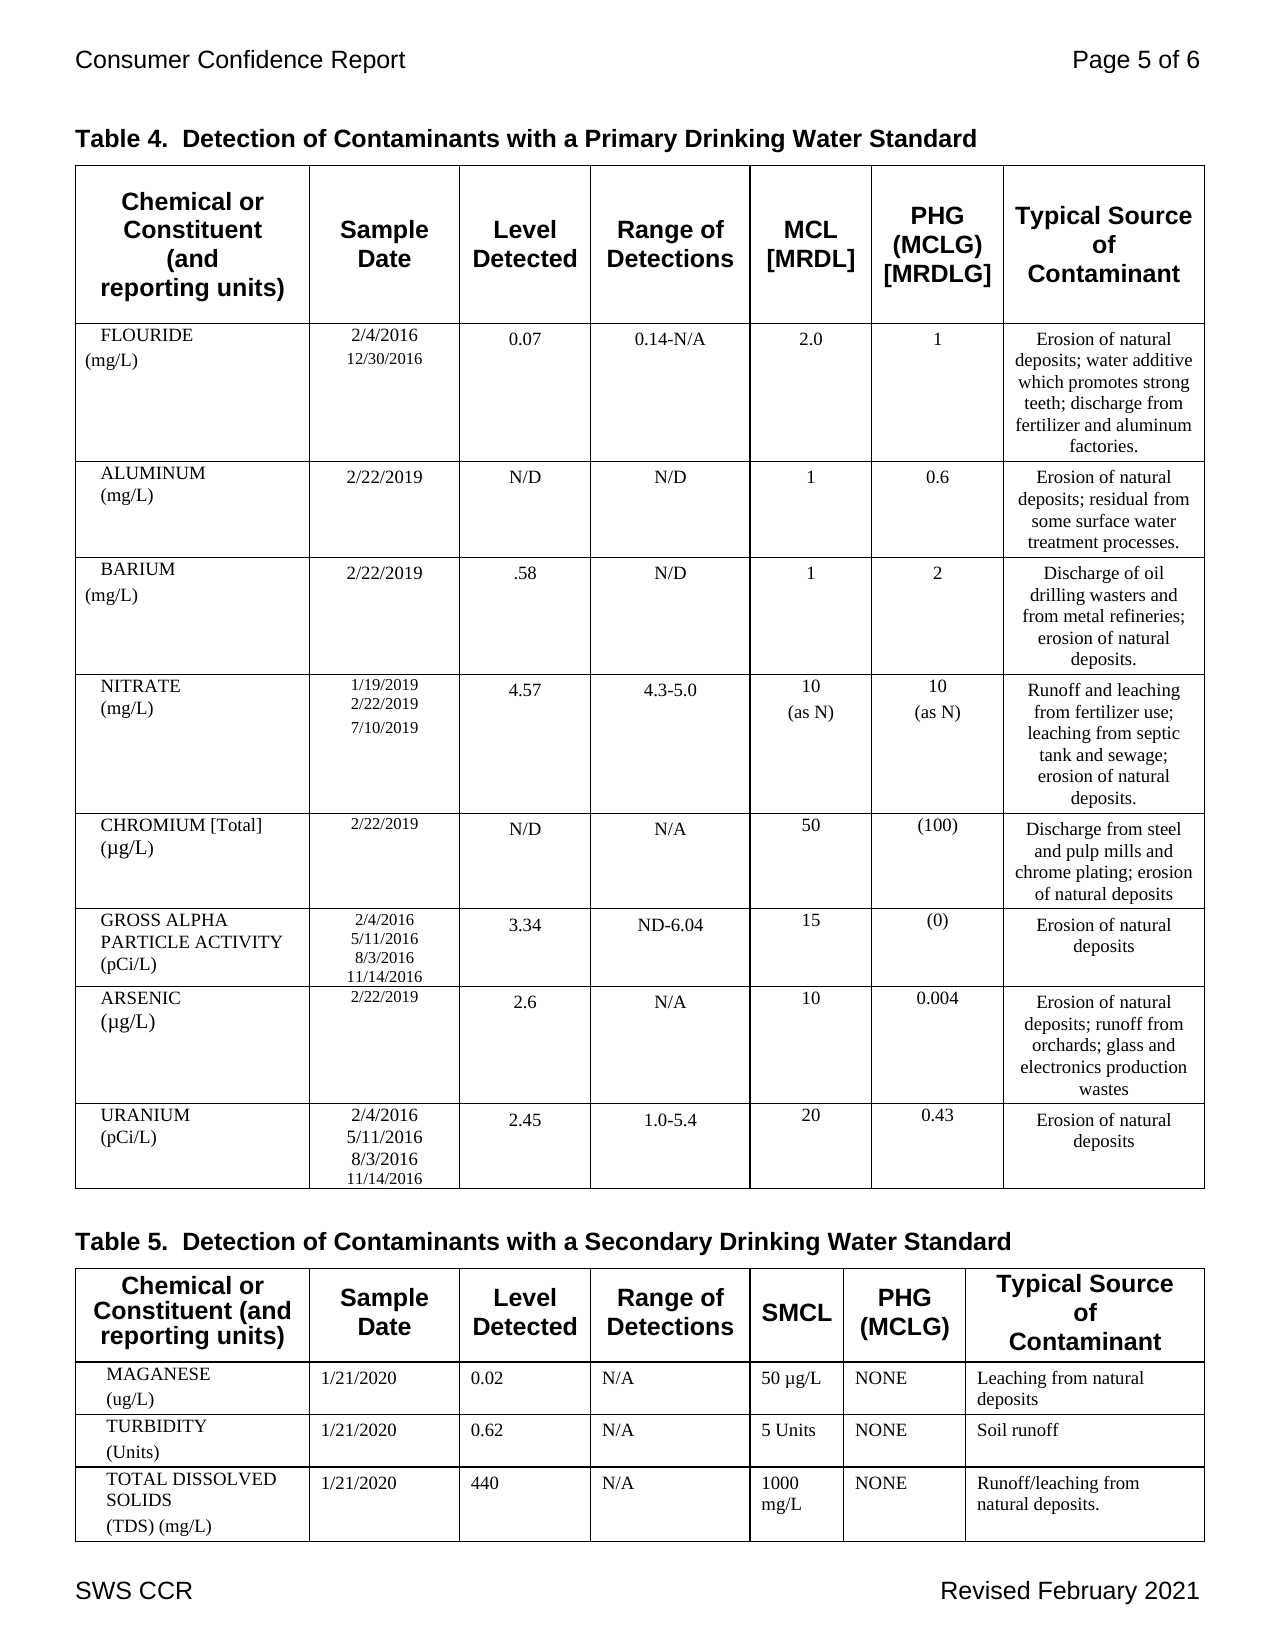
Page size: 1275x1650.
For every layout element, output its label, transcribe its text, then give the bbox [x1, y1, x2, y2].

table_cell Erosion of natural deposits [1004, 909, 1204, 986]
table_cell 20 [751, 1104, 871, 1188]
table_cell 2.0 [751, 324, 871, 461]
table_cell 440 [460, 1468, 590, 1541]
table_cell 1000 mg/L [751, 1468, 843, 1541]
table_cell 5 Units [751, 1415, 843, 1466]
table_cell 2/22/2019 [310, 987, 459, 1103]
table_cell URANIUM (pCi/L) [76, 1104, 309, 1188]
table_header Level Detected [460, 166, 590, 322]
table_header PHG (MCLG) [MRDLG] [872, 166, 1003, 322]
table_cell 1 [751, 462, 871, 557]
table_cell N/A [591, 1415, 749, 1466]
table_cell Discharge of oil drilling wasters and from metal refineries; erosion of natural deposits. [1004, 558, 1204, 674]
table_cell 3.34 [460, 909, 590, 986]
table_cell FLOURIDE (mg/L) [76, 324, 309, 461]
table_cell N/D [460, 814, 590, 908]
table_cell 4.57 [460, 675, 590, 813]
table_cell N/D [591, 462, 749, 557]
table_cell 1/21/2020 [310, 1468, 459, 1541]
table_cell 0.004 [872, 987, 1003, 1103]
table_cell N/A [591, 814, 749, 908]
table_cell 2/22/2019 [310, 462, 459, 557]
table_cell 0.07 [460, 324, 590, 461]
table_cell Erosion of natural deposits; residual from some surface water treatment processes. [1004, 462, 1204, 557]
table_cell ALUMINUM (mg/L) [76, 462, 309, 557]
table_cell 2.45 [460, 1104, 590, 1188]
table_cell Leaching from natural deposits [966, 1363, 1204, 1414]
table_cell Discharge from steel and pulp mills and chrome plating; erosion of natural deposits [1004, 814, 1204, 908]
table_header Sample Date [310, 1269, 459, 1361]
table_header Typical Source of Contaminant [966, 1269, 1204, 1361]
table_cell ND-6.04 [591, 909, 749, 986]
table_header Range of Detections [591, 1269, 749, 1361]
table_cell NONE [844, 1468, 965, 1541]
table_cell N/A [591, 1363, 749, 1414]
table_header Range of Detections [591, 166, 749, 322]
table_cell N/D [460, 462, 590, 557]
table_cell 0.6 [872, 462, 1003, 557]
table_cell Soil runoff [966, 1415, 1204, 1466]
table_cell N/A [591, 1468, 749, 1541]
table_cell NONE [844, 1415, 965, 1466]
table_cell TURBIDITY (Units) [76, 1415, 309, 1466]
table_cell 50 [751, 814, 871, 908]
table_cell Erosion of natural deposits; water additive which promotes strong teeth; discharge from fertilizer and aluminum factories. [1004, 324, 1204, 461]
table_cell BARIUM (mg/L) [76, 558, 309, 674]
table_cell MAGANESE (ug/L) [76, 1363, 309, 1414]
table_cell N/A [591, 987, 749, 1103]
table_cell 2/4/2016 5/11/2016 8/3/2016 11/14/2016 [310, 1104, 459, 1188]
table_cell 50 µg/L [751, 1363, 843, 1414]
table_cell Runoff/leaching from natural deposits. [966, 1468, 1204, 1541]
table_header SMCL [751, 1269, 843, 1361]
table_cell (100) [872, 814, 1003, 908]
table_cell 1 [751, 558, 871, 674]
table_cell 2.6 [460, 987, 590, 1103]
table_cell 2/22/2019 [310, 558, 459, 674]
table_cell 1.0-5.4 [591, 1104, 749, 1188]
table_cell 2/4/2016 12/30/2016 [310, 324, 459, 461]
table_cell 15 [751, 909, 871, 986]
table_cell .58 [460, 558, 590, 674]
table_cell GROSS ALPHA PARTICLE ACTIVITY (pCi/L) [76, 909, 309, 986]
table_cell 10 (as N) [872, 675, 1003, 813]
table_cell (0) [872, 909, 1003, 986]
table_cell 4.3-5.0 [591, 675, 749, 813]
table_cell N/D [591, 558, 749, 674]
table_cell 1/21/2020 [310, 1363, 459, 1414]
table_cell NITRATE (mg/L) [76, 675, 309, 813]
table_header Chemical or Constituent (and reporting units) [76, 166, 309, 322]
table_cell ARSENIC (µg/L) [76, 987, 309, 1103]
table_cell 0.62 [460, 1415, 590, 1466]
table_cell CHROMIUM [Total] (µg/L) [76, 814, 309, 908]
table_header Typical Source of Contaminant [1004, 166, 1204, 322]
table_cell 2/4/2016 5/11/2016 8/3/2016 11/14/2016 [310, 909, 459, 986]
table_cell 0.02 [460, 1363, 590, 1414]
table_cell 1/21/2020 [310, 1415, 459, 1466]
table_cell Runoff and leaching from fertilizer use; leaching from septic tank and sewage; erosion of natural deposits. [1004, 675, 1204, 813]
table_cell 2/22/2019 [310, 814, 459, 908]
table_cell 10 (as N) [751, 675, 871, 813]
table_cell 10 [751, 987, 871, 1103]
table_cell TOTAL DISSOLVED SOLIDS (TDS) (mg/L) [76, 1468, 309, 1541]
table_cell Erosion of natural deposits; runoff from orchards; glass and electronics production wastes [1004, 987, 1204, 1103]
table_cell 1/19/2019 2/22/2019 7/10/2019 [310, 675, 459, 813]
table_cell Erosion of natural deposits [1004, 1104, 1204, 1188]
text Table 5. Detection of Contaminants with a Secondary Drinking Water Standard [75, 1227, 1200, 1255]
table_cell 2 [872, 558, 1003, 674]
table_cell 0.14-N/A [591, 324, 749, 461]
table_cell NONE [844, 1363, 965, 1414]
table_header MCL [MRDL] [751, 166, 871, 322]
text Table 4. Detection of Contaminants with a Primary Drinking Water Standard [75, 124, 1200, 152]
table_header Level Detected [460, 1269, 590, 1361]
table_cell 0.43 [872, 1104, 1003, 1188]
table_header Sample Date [310, 166, 459, 322]
table_header Chemical or Constituent (and reporting units) [76, 1269, 309, 1361]
table_header PHG (MCLG) [844, 1269, 965, 1361]
table_cell 1 [872, 324, 1003, 461]
